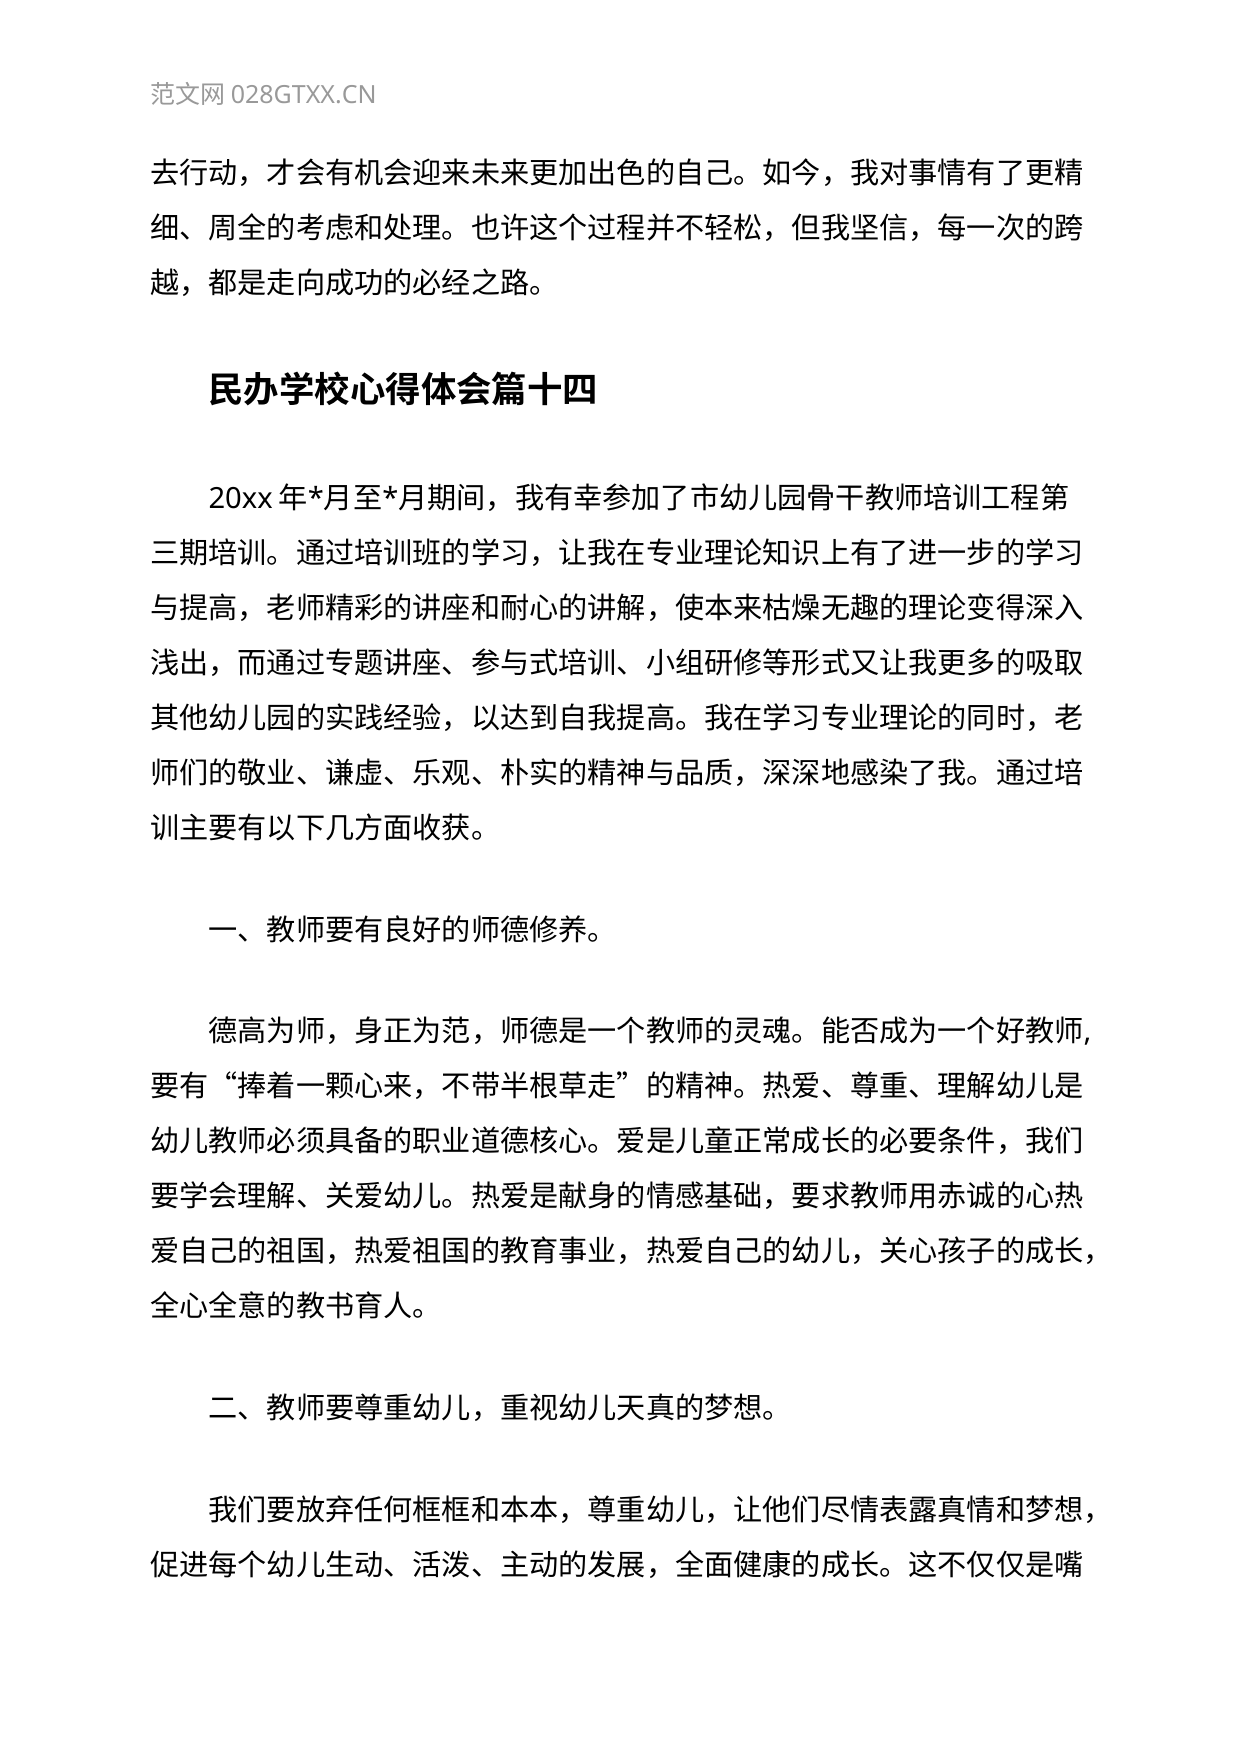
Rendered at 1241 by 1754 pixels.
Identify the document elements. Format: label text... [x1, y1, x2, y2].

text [150, 1486, 1090, 1583]
text 民办学校心得体会篇十四 [150, 362, 1090, 413]
text 一、教师要有良好的师德修养。 [150, 906, 1090, 948]
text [150, 150, 1090, 302]
text 二、教师要尊重幼儿，重视幼儿天真的梦想。 [150, 1384, 1090, 1427]
text 德高为师，身正为范，师德是一个教师的灵魂。能否成为一个好教师,要有“捧着一颗心来，不带半根草走”的精神。热爱、尊重、理解幼儿是幼儿教师必须具备的职业道德核心。爱是儿童正常成长的必要条件，我们要学会理解、关爱幼儿。热爱是献身的情感基础，要求教师用赤诚的心热爱自己的祖国，热爱祖国的教育事业，热爱自己的幼儿，关心孩子的成长，全心全意的教书育人。 [150, 1008, 1090, 1325]
text 20xx年*月至*月期间，我有幸参加了市幼儿园骨干教师培训工程第三期培训。通过培训班的学习，让我在专业理论知识上有了进一步的学习与提高，老师精彩的讲座和耐心的讲解，使本来枯燥无趣的理论变得深入浅出，而通过专题讲座、参与式培训、小组研修等形式又让我更多的吸取其他幼儿园的实践经验，以达到自我提高。我在学习专业理论的同时，老师们的敬业、谦虚、乐观、朴实的精神与品质，深深地感染了我。通过培训主要有以下几方面收获。 [150, 475, 1090, 847]
